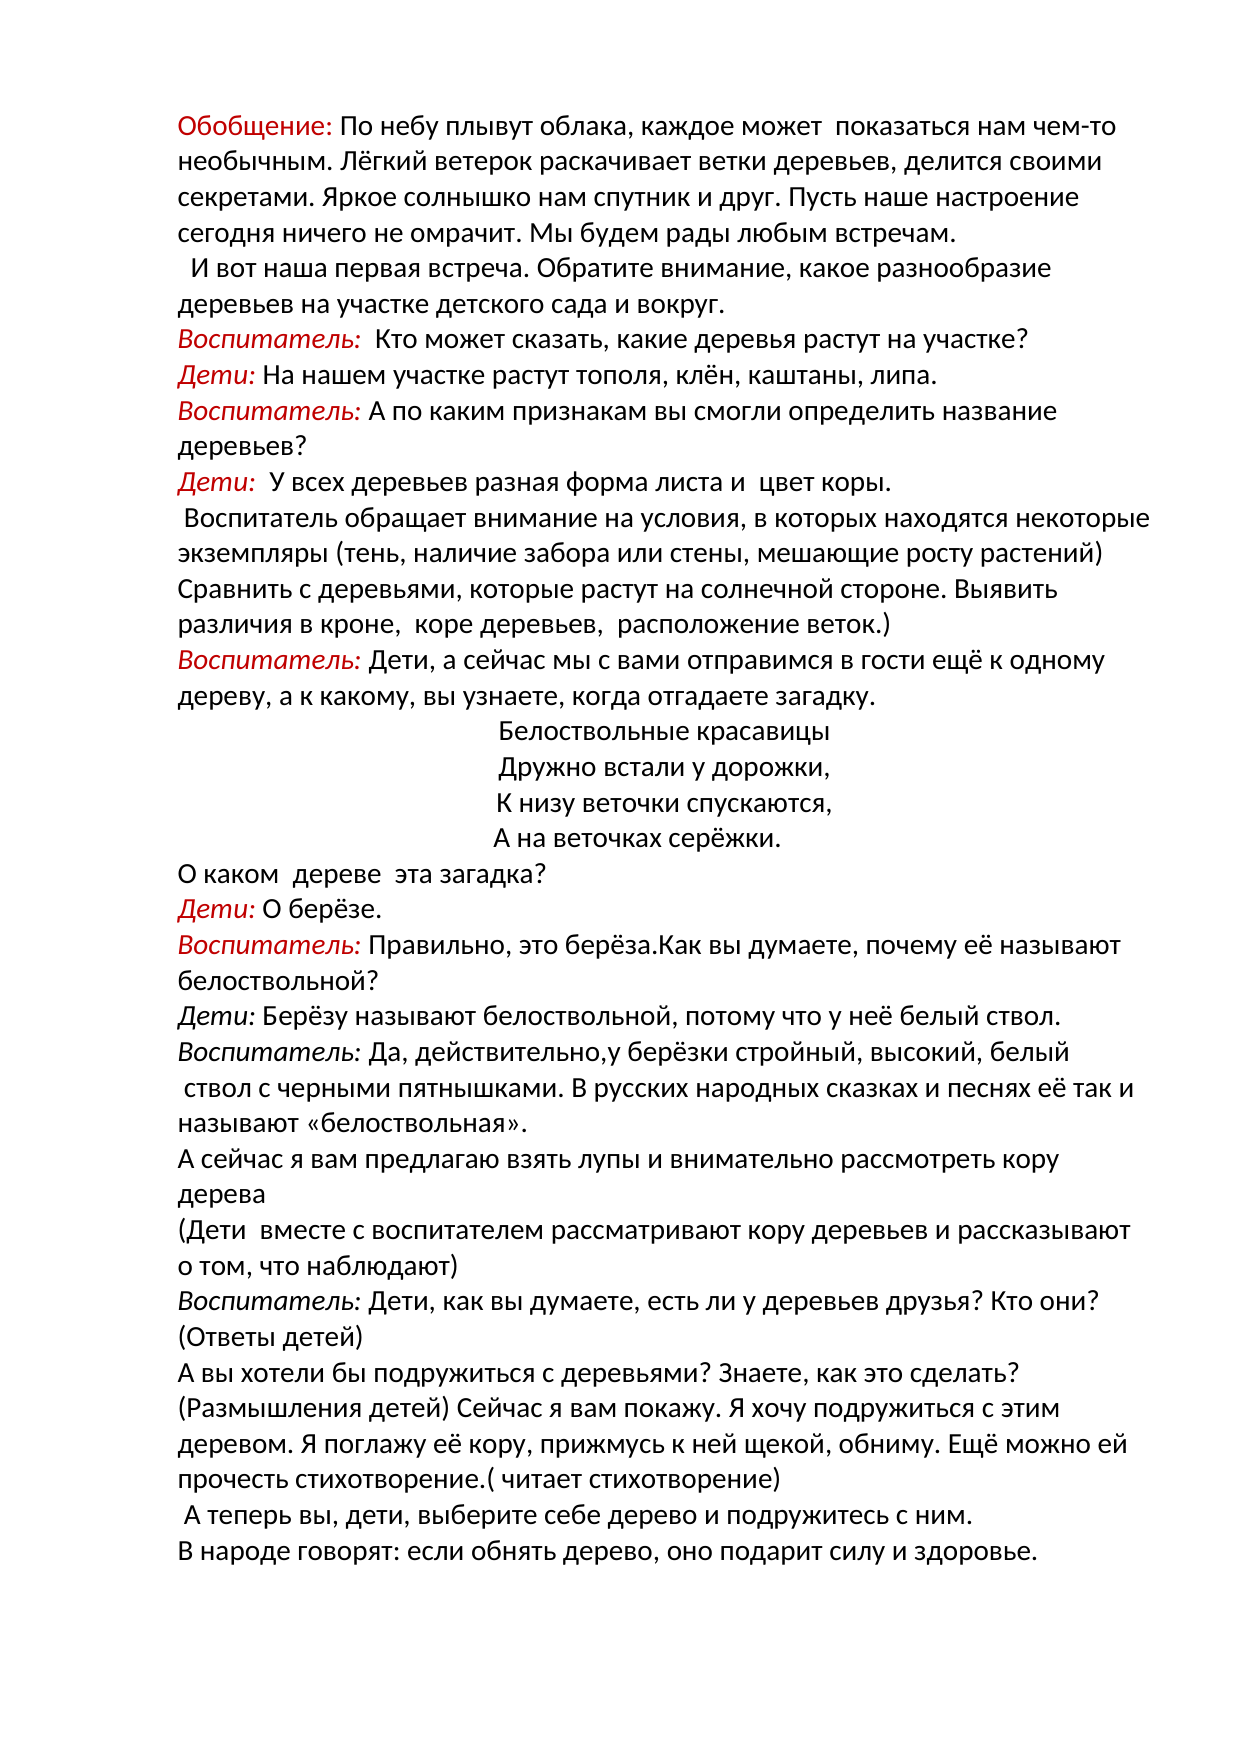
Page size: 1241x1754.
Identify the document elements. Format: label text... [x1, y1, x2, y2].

text Дружно встали у дорожки, [177, 748, 1152, 784]
text Воспитатель обращает внимание на условия, в которых находятся некоторые экземпляры (тень, наличие забора или стены, мешающие росту растений) Сравнить с деревьями, которые растут на солнечной стороне. Выявить различия в кроне, коре деревьев, расположение веток.) [177, 499, 1152, 641]
text Дети: На нашем участке растут тополя, клён, каштаны, липа. [177, 356, 1152, 392]
text Воспитатель: Дети, а сейчас мы с вами отправимся в гости ещё к одному дереву, а к какому, вы узнаете, когда отгадаете загадку. [177, 641, 1152, 712]
text Воспитатель: Правильно, это берёза.Как вы думаете, почему её называют белоствольной? [177, 926, 1152, 997]
text Обобщение: По небу плывут облака, каждое может показаться нам чем-то необычным. Лёгкий ветерок раскачивает ветки деревьев, делится своими секретами. Яркое солнышко нам спутник и друг. Пусть наше настроение сегодня ничего не омрачит. Мы будем рады любым встречам. [177, 107, 1152, 249]
text А теперь вы, дети, выберите себе дерево и подружитесь с ним. [177, 1496, 1152, 1532]
text Дети: Берёзу называют белоствольной, потому что у неё белый ствол. [177, 997, 1152, 1033]
text Воспитатель: А по каким признакам вы смогли определить название деревьев? [177, 392, 1152, 463]
text А вы хотели бы подружиться с деревьями? Знаете, как это сделать? (Размышления детей) Сейчас я вам покажу. Я хочу подружиться с этим деревом. Я поглажу её кору, прижмусь к ней щекой, обниму. Ещё можно ей прочесть стихотворение.( читает стихотворение) [177, 1354, 1152, 1496]
text Дети: У всех деревьев разная форма листа и цвет коры. [177, 463, 1152, 499]
text И вот наша первая встреча. Обратите внимание, какое разнообразие деревьев на участке детского сада и вокруг. [177, 249, 1152, 321]
text Белоствольные красавицы [177, 712, 1152, 748]
text В народе говорят: если обнять дерево, оно подарит силу и здоровье. [177, 1532, 1152, 1567]
text ствол с черными пятнышками. В русских народных сказках и песнях её так и называют «белоствольная». [177, 1069, 1152, 1140]
text (Дети вместе с воспитателем рассматривают кору деревьев и рассказывают о том, что наблюдают) [177, 1211, 1152, 1282]
text А сейчас я вам предлагаю взять лупы и внимательно рассмотреть кору дерева [177, 1140, 1152, 1211]
text Воспитатель: Да, действительно,у берёзки стройный, высокий, белый [177, 1033, 1152, 1069]
text А на веточках серёжки. [177, 819, 1152, 855]
text О каком дереве эта загадка? [177, 855, 1152, 891]
text Воспитатель: Дети, как вы думаете, есть ли у деревьев друзья? Кто они? [177, 1282, 1152, 1318]
text Дети: О берёзе. [177, 891, 1152, 926]
text Воспитатель: Кто может сказать, какие деревья растут на участке? [177, 321, 1152, 356]
text К низу веточки спускаются, [177, 784, 1152, 819]
text (Ответы детей) [177, 1318, 1152, 1354]
